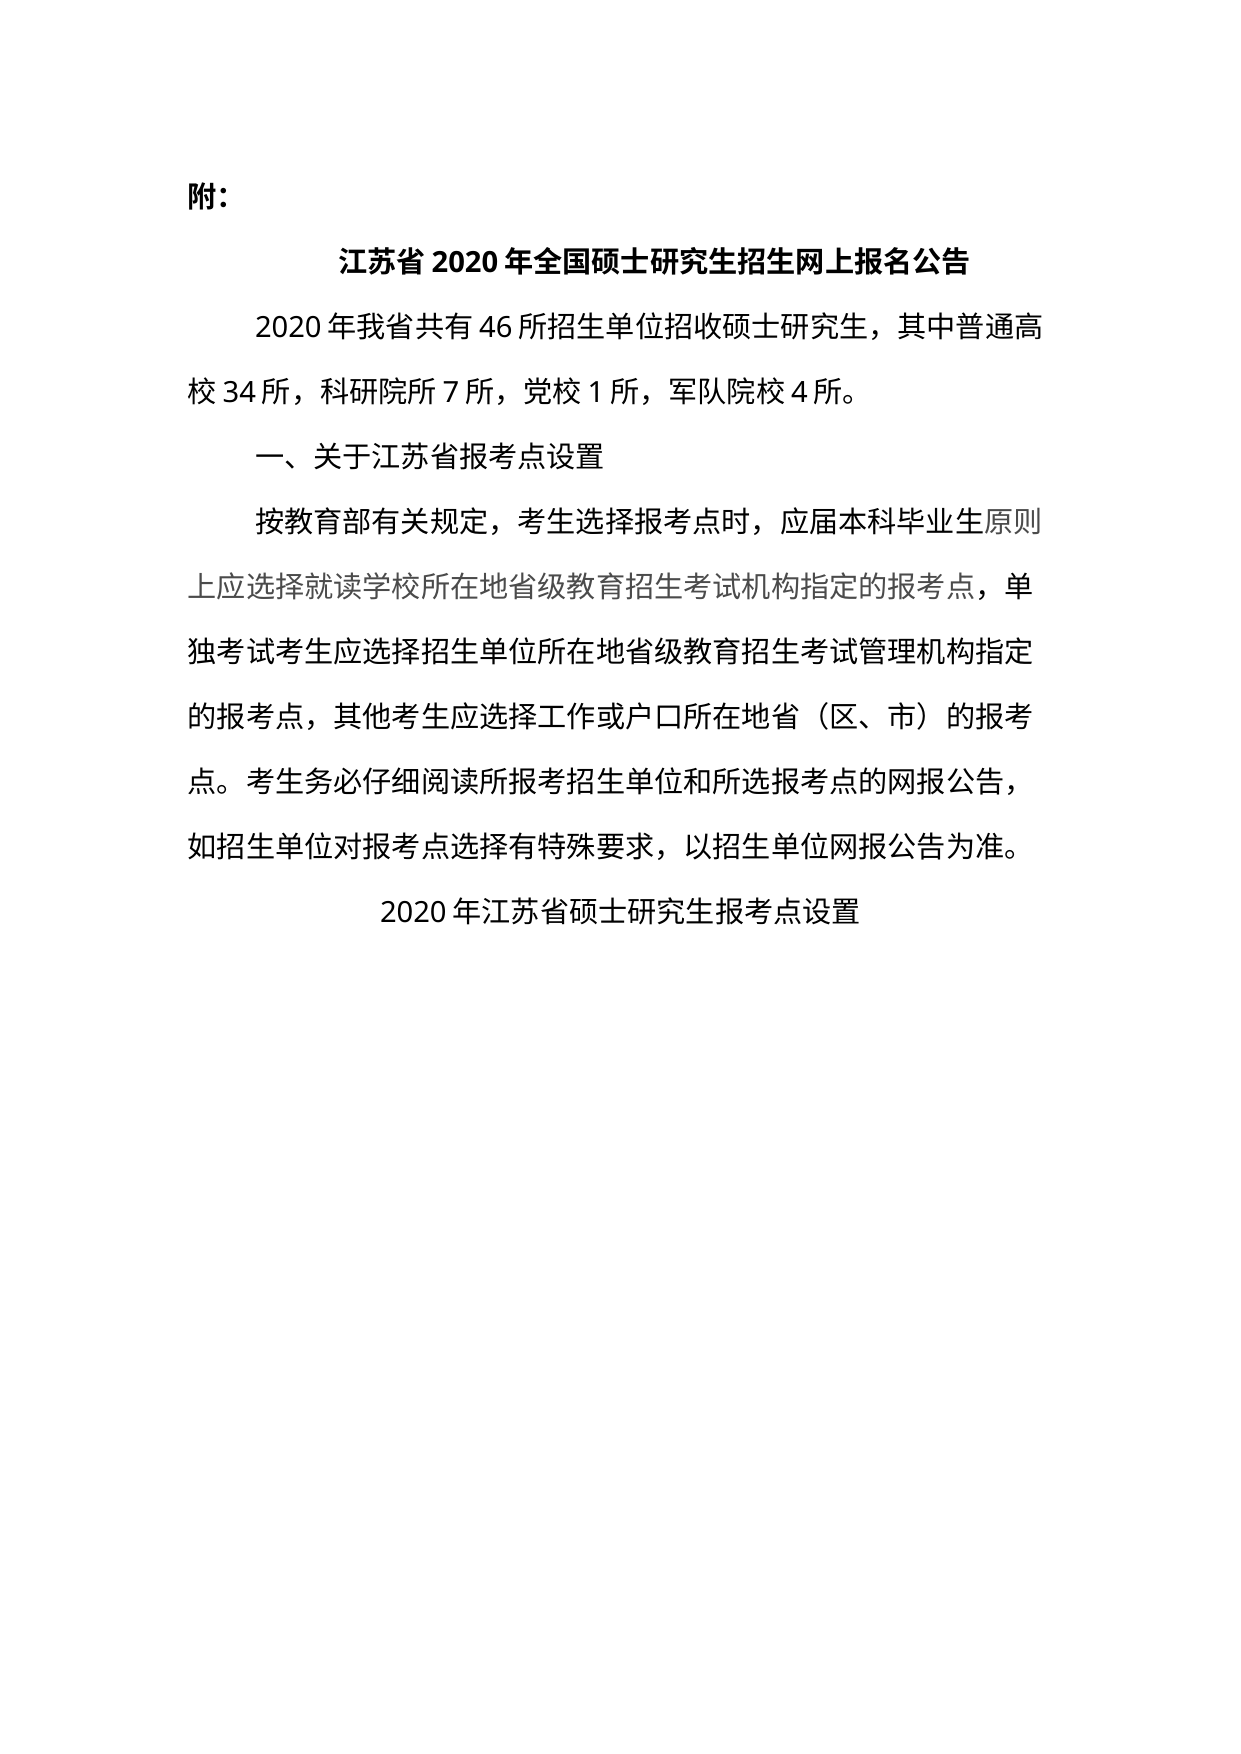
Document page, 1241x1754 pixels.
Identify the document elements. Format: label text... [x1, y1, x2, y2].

text 2020年江苏省硕士研究生报考点设置 [187, 877, 1053, 942]
text 江苏省2020年全国硕士研究生招生网上报名公告 [187, 227, 1053, 292]
text 按教育部有关规定，考生选择报考点时，应届本科毕业生原则上应选择就读学校所在地省级教育招生考试机构指定的报考点，单独考试考生应选择招生单位所在地省级教育招生考试管理机构指定的报考点，其他考生应选择工作或户口所在地省（区、市）的报考点。考生务必仔细阅读所报考招生单位和所选报考点的网报公告，如招生单位对报考点选择有特殊要求，以招生单位网报公告为准。 [187, 487, 1053, 877]
text 2020年我省共有46所招生单位招收硕士研究生，其中普通高校34所，科研院所7所，党校1所，军队院校4所。 [187, 292, 1053, 422]
text 附： [187, 162, 1053, 227]
text 一、关于江苏省报考点设置 [187, 422, 1053, 487]
